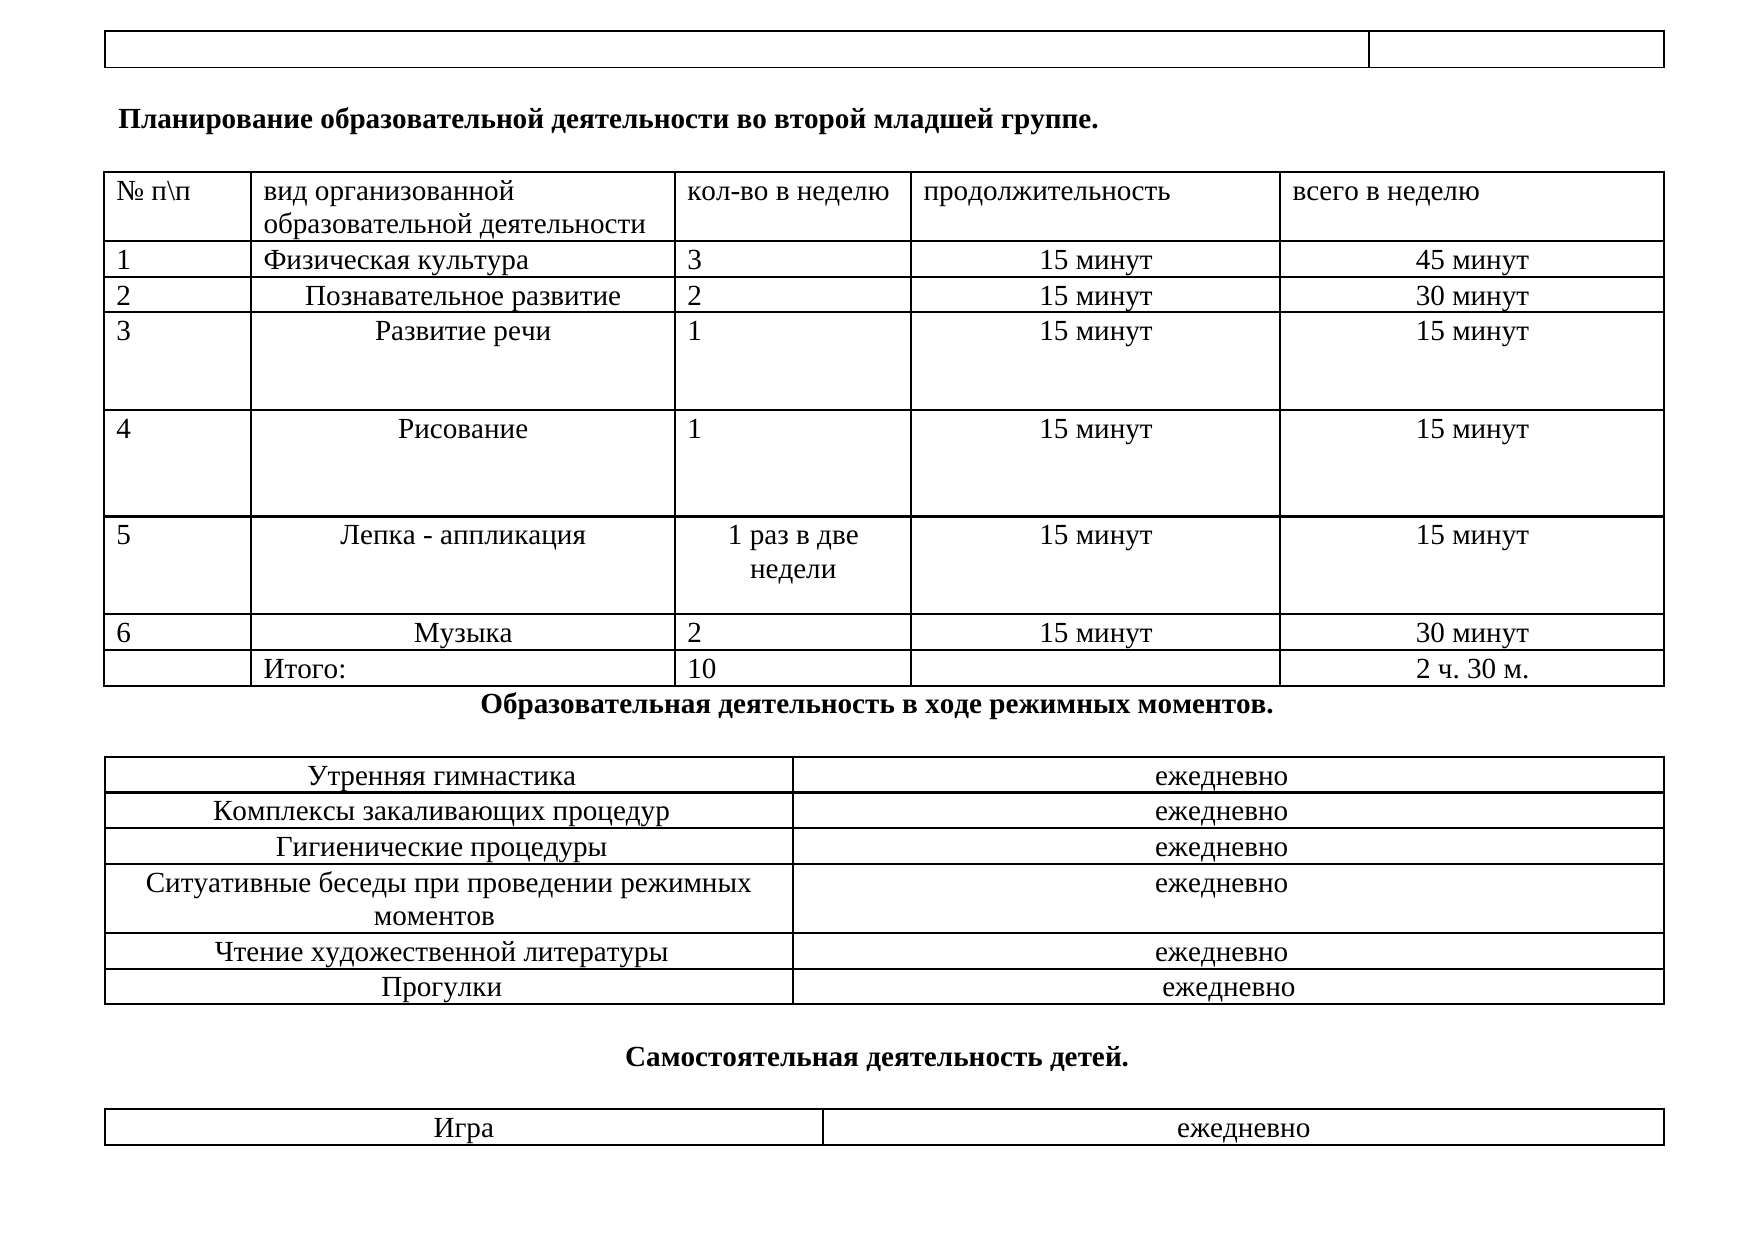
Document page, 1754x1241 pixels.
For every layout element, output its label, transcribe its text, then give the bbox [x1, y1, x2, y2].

table_cell 1 [676, 313, 910, 409]
table_cell 15 минут [912, 278, 1279, 311]
table_cell ежедневно [794, 794, 1663, 827]
table_cell Итого: [252, 651, 674, 684]
table_cell Прогулки [106, 970, 792, 1003]
table_cell Комплексы закаливающих процедур [106, 794, 792, 827]
table_cell ежедневно [794, 934, 1663, 967]
table_cell 4 [105, 411, 250, 515]
table_cell 2 ч. 30 м. [1281, 651, 1663, 684]
table_cell Чтение художественной литературы [106, 934, 792, 967]
table_header кол-во в неделю [676, 173, 910, 240]
table_header всего в неделю [1281, 173, 1663, 240]
table_cell 3 [105, 313, 250, 409]
table_header вид организованной образовательной деятельности [252, 173, 674, 240]
text Самостоятельная деятельность детей. [118, 1039, 1636, 1072]
table_cell 15 минут [912, 615, 1279, 649]
table_cell Гигиенические процедуры [106, 829, 792, 863]
table_cell 15 минут [912, 518, 1279, 613]
table_cell 15 минут [1281, 411, 1663, 515]
table_header № п\п [105, 173, 250, 240]
table_cell 30 минут [1281, 615, 1663, 649]
table_cell ежедневно [794, 970, 1663, 1003]
table_header Игра [106, 1110, 822, 1143]
table_cell 1 [676, 411, 910, 515]
table_cell 5 [105, 518, 250, 613]
table_cell Ситуативные беседы при проведении режимных моментов [106, 865, 792, 932]
table_cell [105, 651, 250, 684]
table_header ежедневно [824, 1110, 1663, 1143]
table_cell [106, 32, 1368, 67]
table_cell Лепка - аппликация [252, 518, 674, 613]
table_cell [1370, 32, 1663, 67]
text Планирование образовательной деятельности во второй младшей группе. [118, 102, 1636, 135]
table_cell 15 минут [912, 313, 1279, 409]
table_cell 2 [105, 278, 250, 311]
table_header ежедневно [794, 758, 1663, 791]
table_cell 6 [105, 615, 250, 649]
table_cell ежедневно [794, 829, 1663, 863]
table_cell 2 [676, 278, 910, 311]
table_cell 45 минут [1281, 242, 1663, 276]
table_cell Развитие речи [252, 313, 674, 409]
table_cell ежедневно [794, 865, 1663, 932]
table_cell Физическая культура [252, 242, 674, 276]
table_cell 3 [676, 242, 910, 276]
text Образовательная деятельность в ходе режимных моментов. [118, 687, 1636, 720]
table_cell 30 минут [1281, 278, 1663, 311]
table_cell 2 [676, 615, 910, 649]
table_cell 10 [676, 651, 910, 684]
table_cell Музыка [252, 615, 674, 649]
table_header Утренняя гимнастика [106, 758, 792, 791]
table_cell 15 минут [1281, 518, 1663, 613]
table_cell 1 [105, 242, 250, 276]
table_cell Познавательное развитие [252, 278, 674, 311]
table_header продолжительность [912, 173, 1279, 240]
table_cell [912, 651, 1279, 684]
table_cell 1 раз в две недели [676, 518, 910, 613]
table_cell 15 минут [912, 411, 1279, 515]
table_cell Рисование [252, 411, 674, 515]
table_cell 15 минут [912, 242, 1279, 276]
table_cell 15 минут [1281, 313, 1663, 409]
